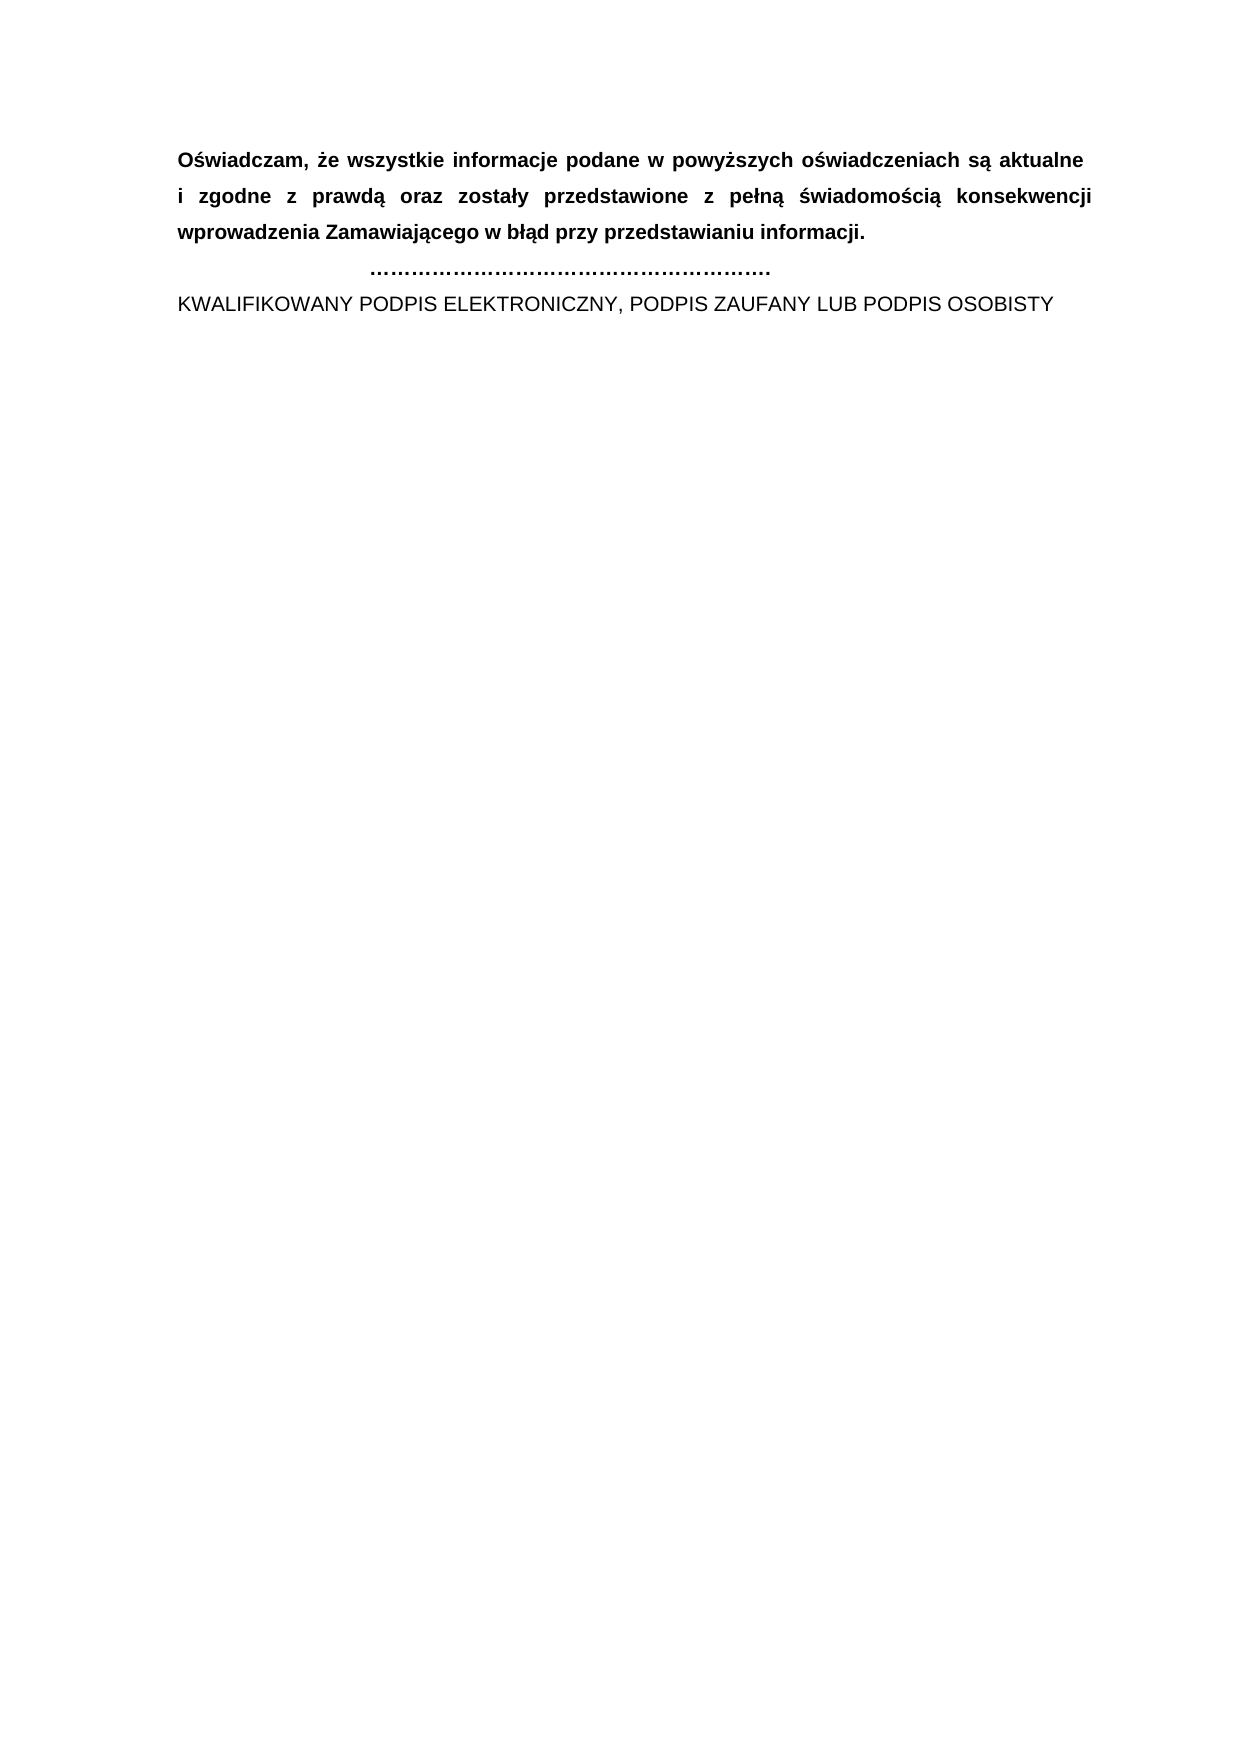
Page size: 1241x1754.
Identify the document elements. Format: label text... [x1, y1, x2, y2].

text …………………………………………………. [325, 255, 1093, 279]
text Oświadczam, że wszystkie informacje podane w powyższych oświadczeniach są aktualne i zgodne z prawdą oraz zostały przedstawione z pełną świadomością konsekwencji wprowadzenia Zamawiającego w błąd przy przedstawianiu informacji. [177, 148, 1093, 243]
text KWALIFIKOWANY PODPIS ELEKTRONICZNY, PODPIS ZAUFANY LUB PODPIS OSOBISTY [177, 291, 1093, 315]
